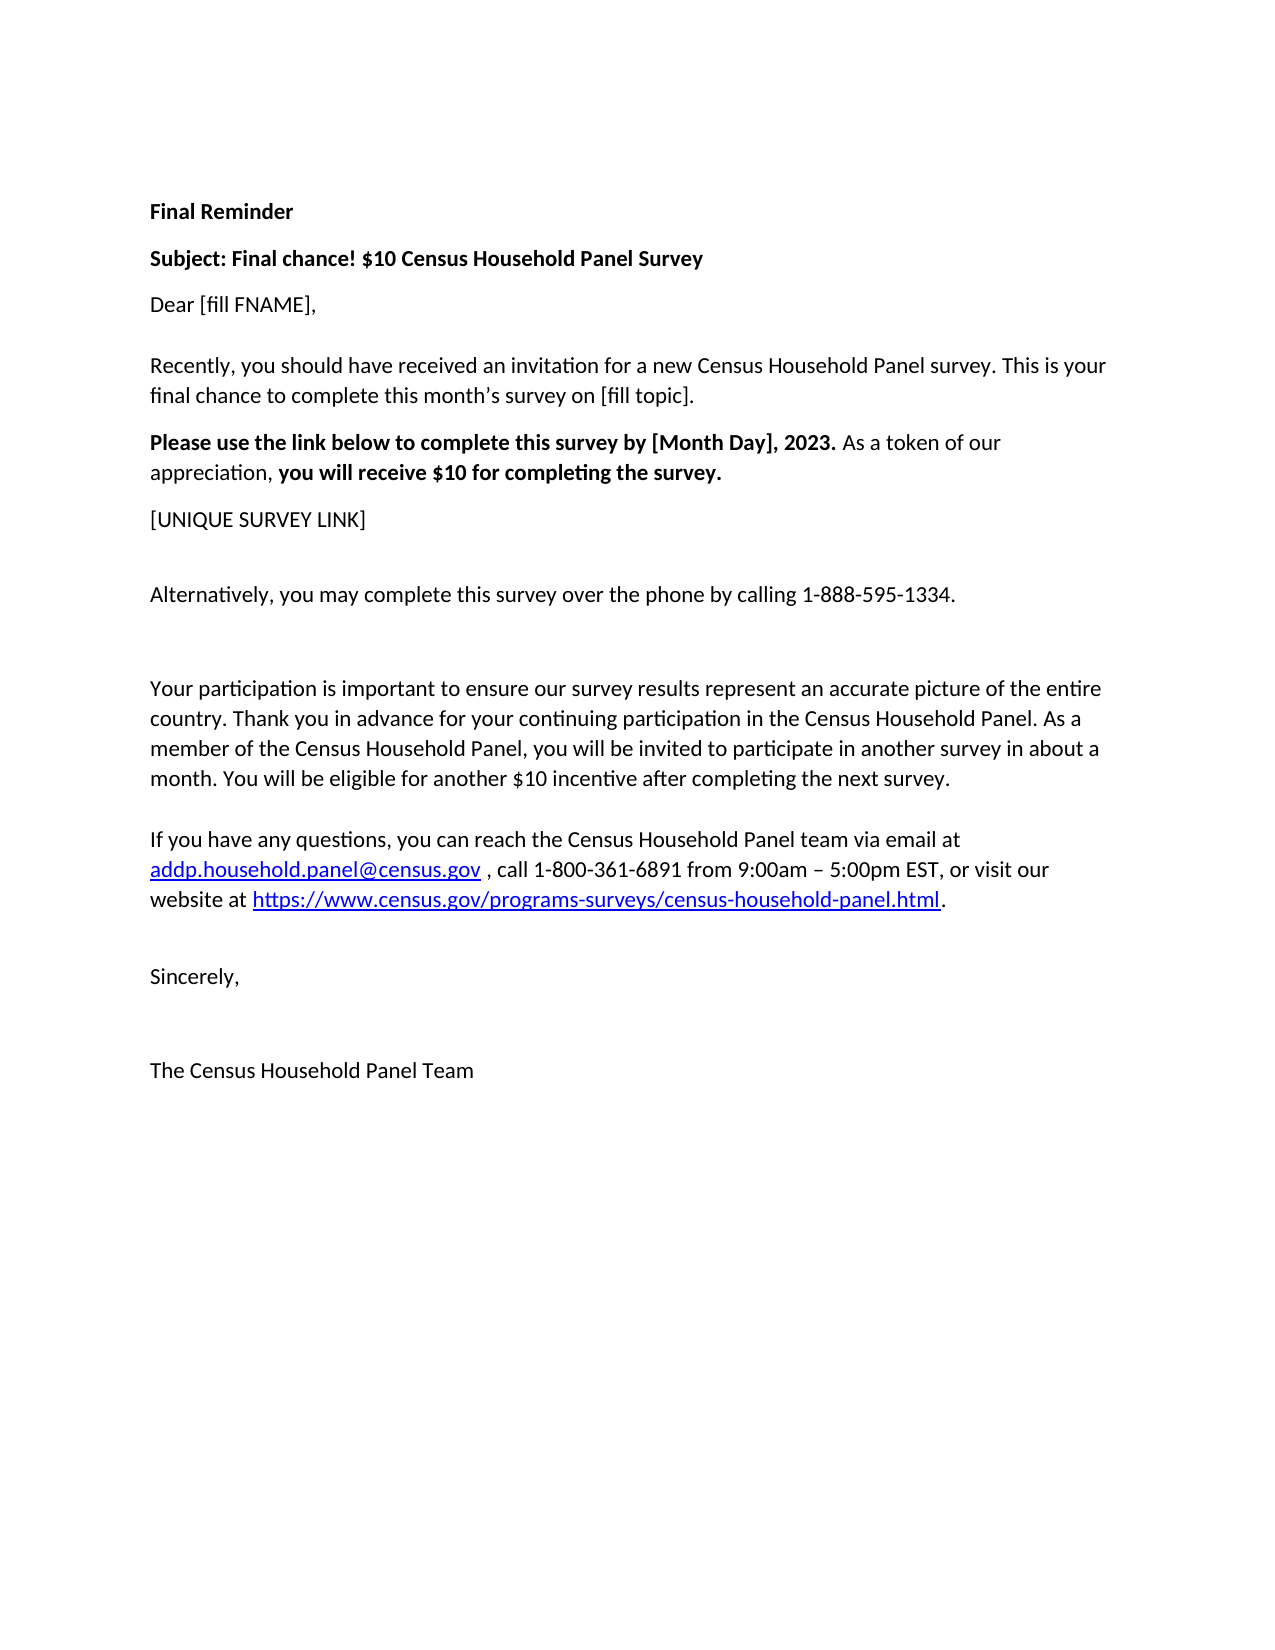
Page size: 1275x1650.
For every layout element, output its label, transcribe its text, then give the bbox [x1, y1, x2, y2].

text Alternatively, you may complete this survey over the phone by calling 1-888-595-1334. [150, 580, 1125, 608]
text Final Reminder [150, 197, 1125, 225]
text The Census Household Panel Team [150, 1056, 1125, 1084]
text Please use the link below to complete this survey by [Month Day], 2023. As a token of our appreciation, you will receive $10 for completing the survey. [150, 428, 1125, 486]
text [UNIQUE SURVEY LINK] [150, 505, 1125, 533]
text Subject: Final chance! $10 Census Household Panel Survey [150, 244, 1125, 272]
text Dear [fill FNAME], Recently, you should have received an invitation for a new Census Household Panel survey. This is your final chance to complete this month’s survey on [fill topic]. [150, 291, 1125, 409]
text Sincerely, [150, 962, 1125, 990]
text Your participation is important to ensure our survey results represent an accurate picture of the entire country. Thank you in advance for your continuing participation in the Census Household Panel. As a member of the Census Household Panel, you will be invited to participate in another survey in about a month. You will be eligible for another $10 incentive after completing the next survey. If you have any questions, you can reach the Census Household Panel team via email at addp.household.panel@census.gov , call 1-800-361-6891 from 9:00am – 5:00pm EST, or visit our website at https://www.census.gov/programs-surveys/census-household-panel.html. [150, 674, 1125, 943]
